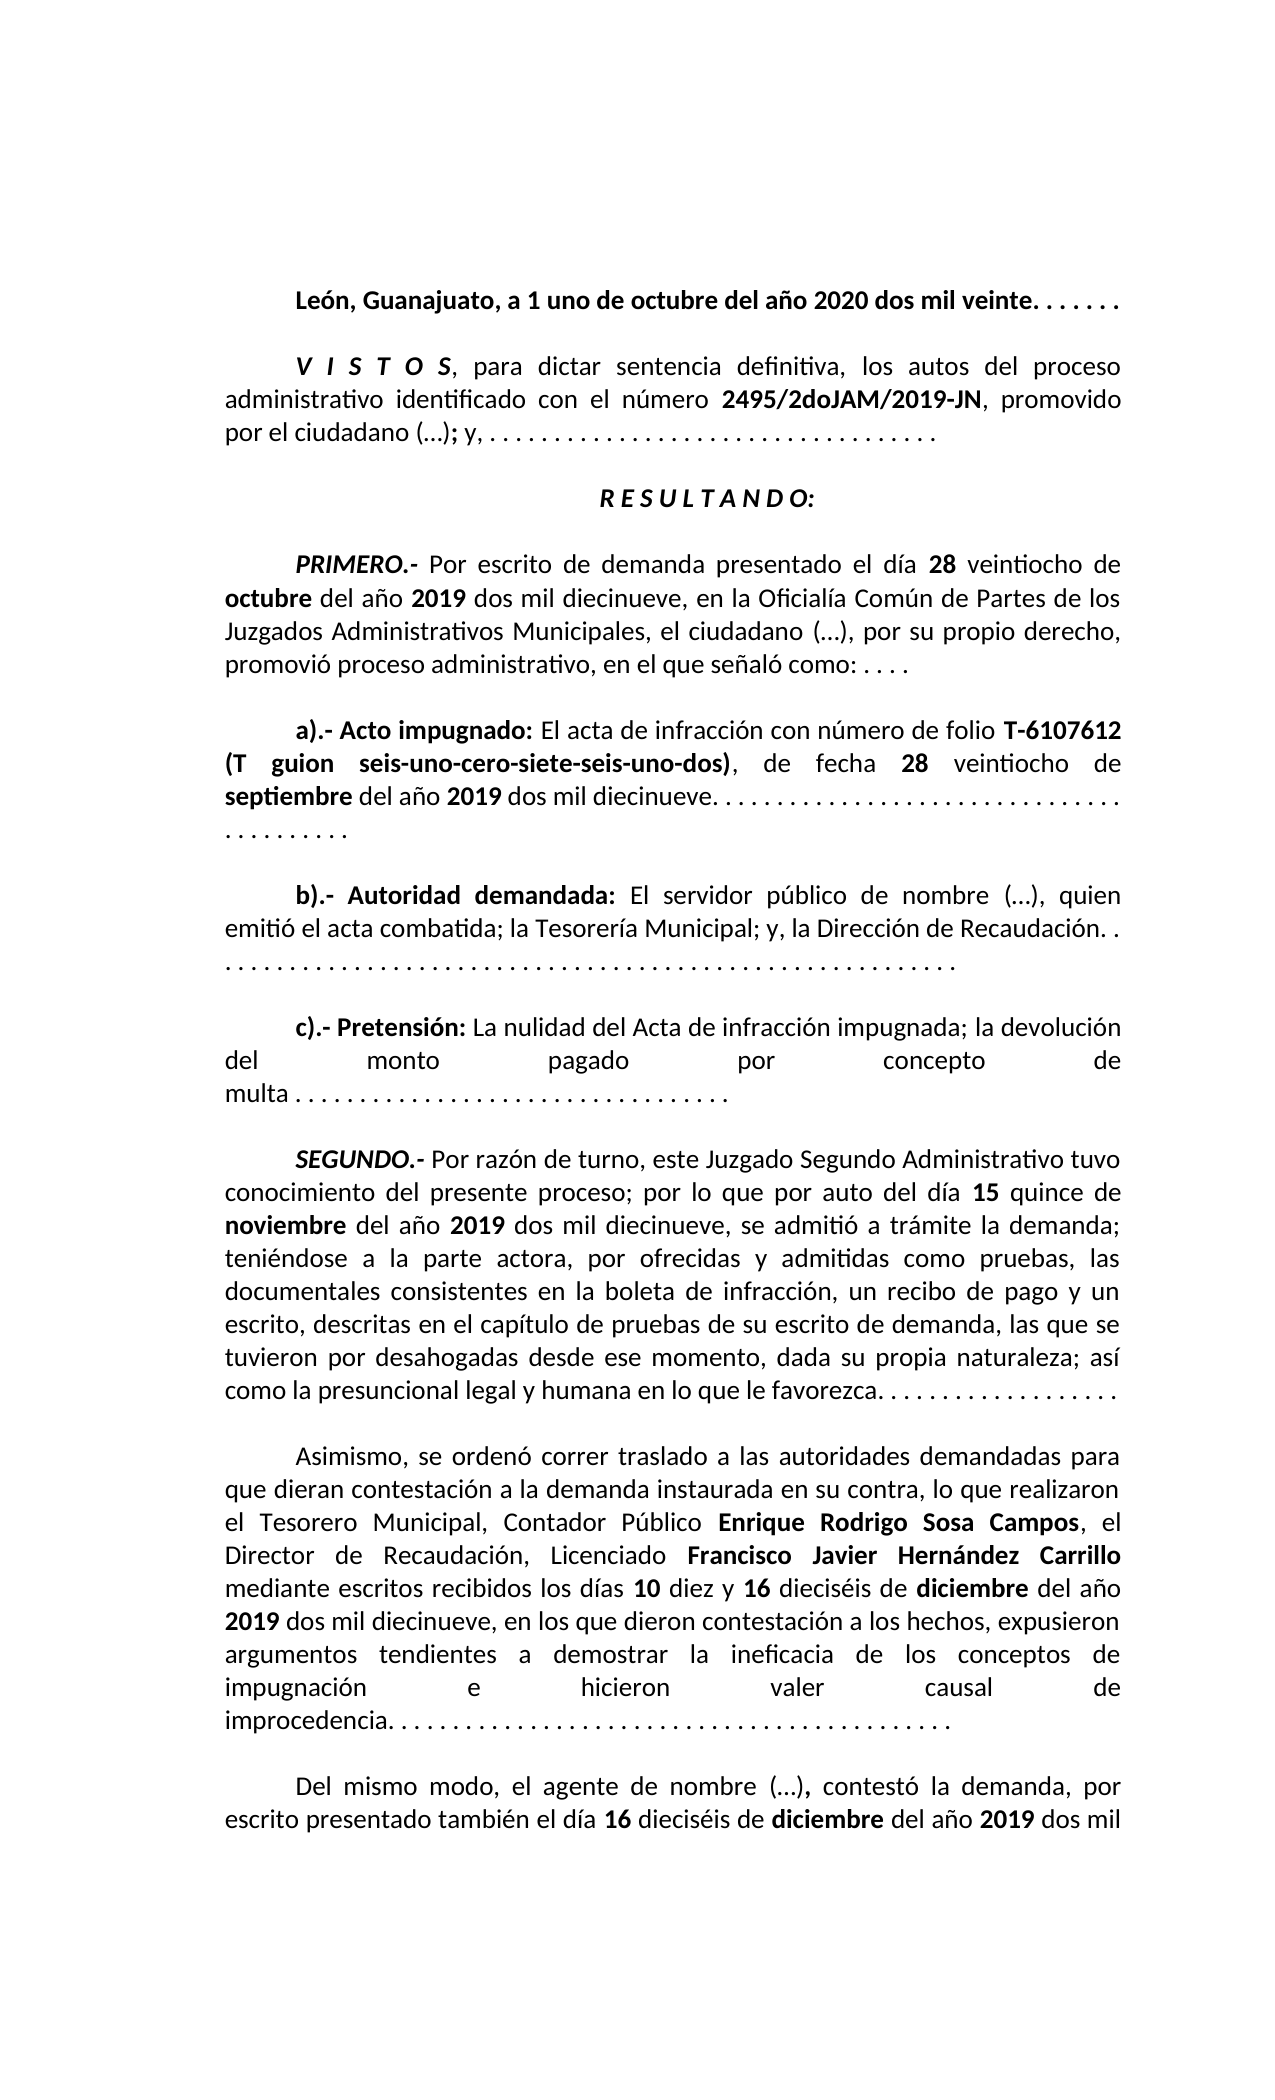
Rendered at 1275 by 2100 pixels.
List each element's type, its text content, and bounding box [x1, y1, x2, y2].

text PRIMERO.- Por escrito de demanda presentado el día 28 veintiocho de octubre del año 2019 dos mil diecinueve, en la Oficialía Común de Partes de los Juzgados Administrativos Municipales, el ciudadano (…), por su propio derecho, promovió proceso administrativo, en el que señaló como: . . . . [224, 548, 1121, 680]
text a).- Acto impugnado: El acta de infracción con número de folio T-6107612 (T guion seis-uno-cero-siete-seis-uno-dos), de fecha 28 veintiocho de septiembre del año 2019 dos mil diecinueve. . . . . . . . . . . . . . . . . . . . . . . . . . . . . . . . . . . . . . . . . . [224, 713, 1121, 845]
subtitle León, Guanajuato, a 1 uno de octubre del año 2020 dos mil veinte. . . . . . . [224, 283, 1121, 317]
text c).- Pretensión: La nulidad del Acta de infracción impugnada; la devolución del monto pagado por concepto de multa . . . . . . . . . . . . . . . . . . . . . . . . . . . . . . . . . . [224, 1010, 1121, 1109]
text Asimismo, se ordenó correr traslado a las autoridades demandadas para que dieran contestación a la demanda instaurada en su contra, lo que realizaron el Tesorero Municipal, Contador Público Enrique Rodrigo Sosa Campos, el Director de Recaudación, Licenciado Francisco Javier Hernández Carrillo mediante escritos recibidos los días 10 diez y 16 dieciséis de diciembre del año 2019 dos mil diecinueve, en los que dieron contestación a los hechos, expusieron argumentos tendientes a demostrar la ineficacia de los conceptos de impugnación e hicieron valer causal de improcedencia. . . . . . . . . . . . . . . . . . . . . . . . . . . . . . . . . . . . . . . . . . . . [224, 1439, 1121, 1736]
text R E S U L T A N D O: [224, 482, 1121, 515]
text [224, 1769, 1121, 1836]
text SEGUNDO.- Por razón de turno, este Juzgado Segundo Administrativo tuvo conocimiento del presente proceso; por lo que por auto del día 15 quince de noviembre del año 2019 dos mil diecinueve, se admitió a trámite la demanda; teniéndose a la parte actora, por ofrecidas y admitidas como pruebas, las documentales consistentes en la boleta de infracción, un recibo de pago y un escrito, descritas en el capítulo de pruebas de su escrito de demanda, las que se tuvieron por desahogadas desde ese momento, dada su propia naturaleza; así como la presuncional legal y humana en lo que le favorezca. . . . . . . . . . . . . . . . . . . [224, 1142, 1121, 1406]
text b).- Autoridad demandada: El servidor público de nombre (…), quien emitió el acta combatida; la Tesorería Municipal; y, la Dirección de Recaudación. . . . . . . . . . . . . . . . . . . . . . . . . . . . . . . . . . . . . . . . . . . . . . . . . . . . . . . . . . . [224, 878, 1121, 977]
text V I S T O S, para dictar sentencia definitiva, los autos del proceso administrativo identificado con el número 2495/2doJAM/2019-JN, promovido por el ciudadano (…); y, . . . . . . . . . . . . . . . . . . . . . . . . . . . . . . . . . . . [224, 349, 1121, 449]
